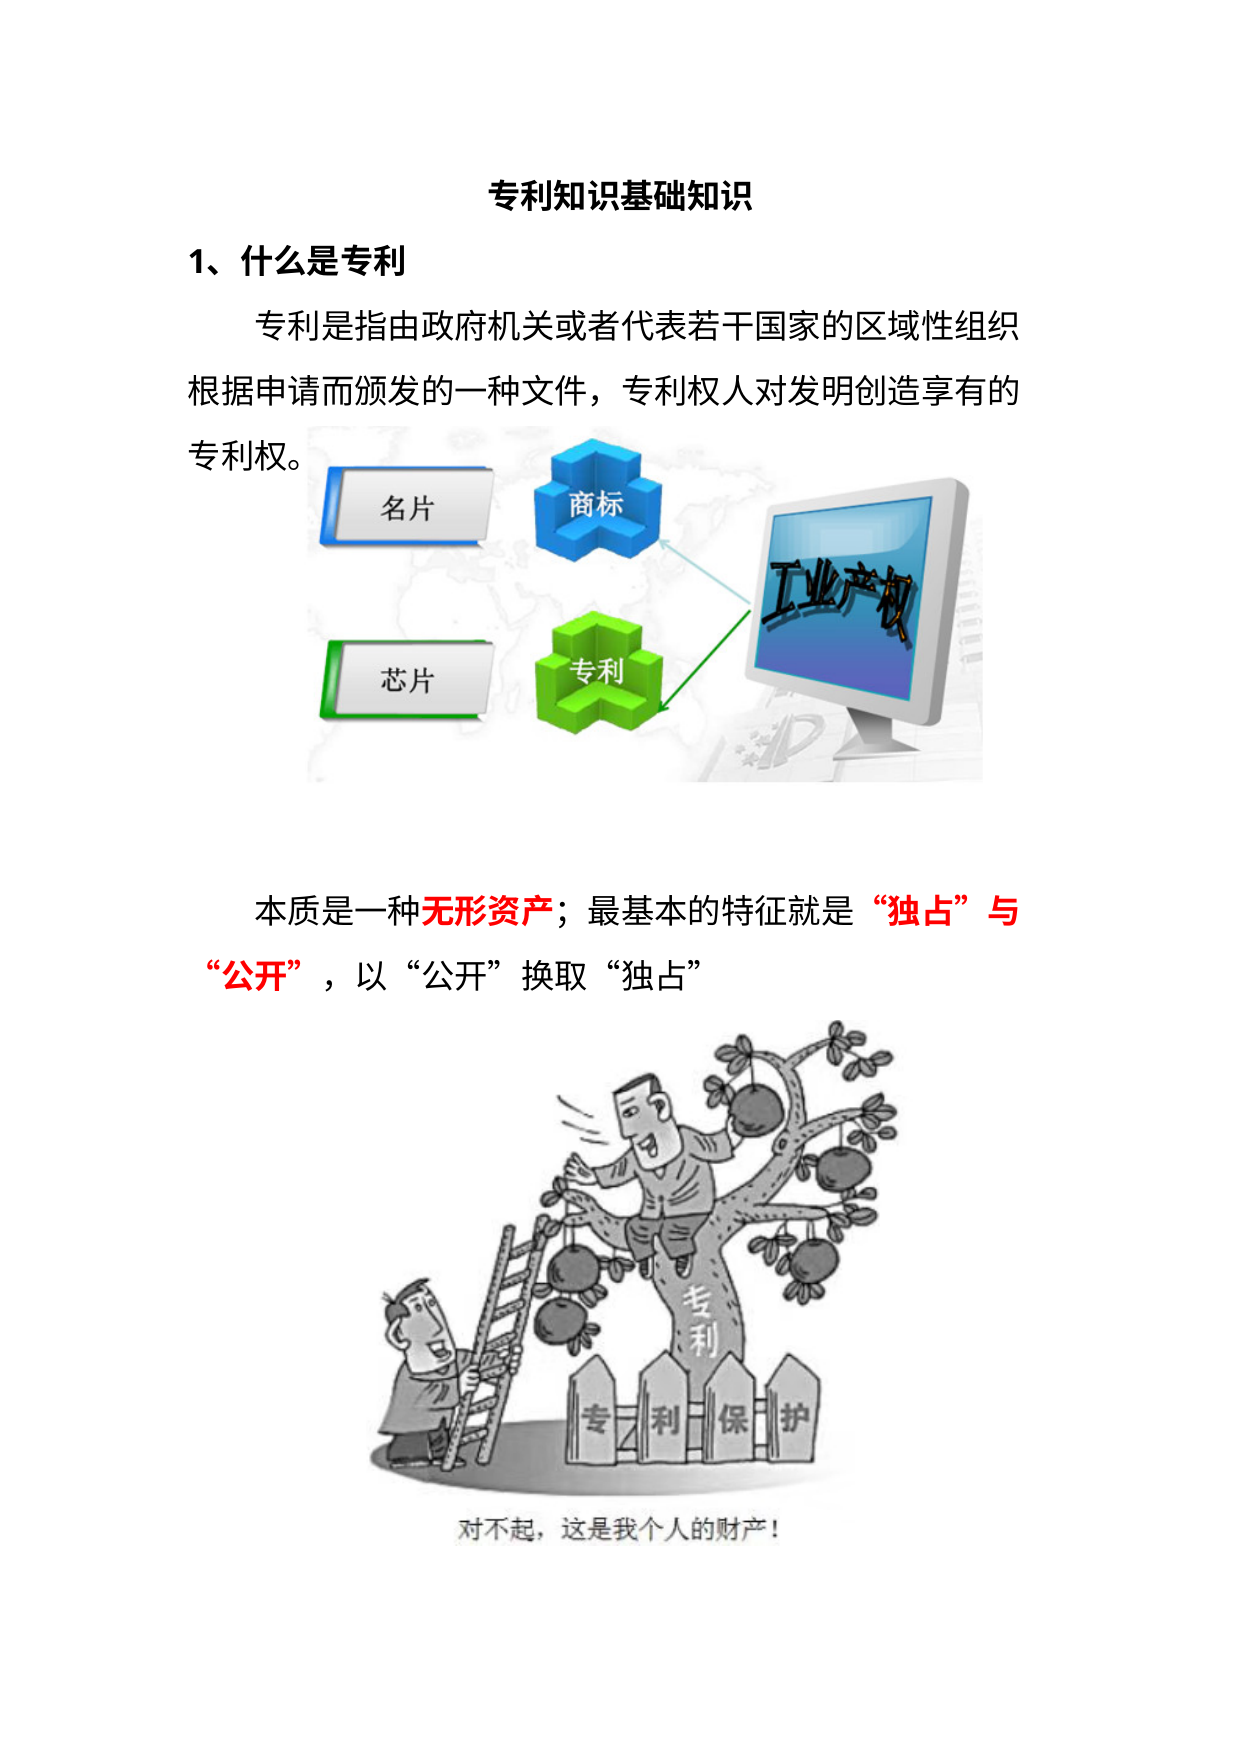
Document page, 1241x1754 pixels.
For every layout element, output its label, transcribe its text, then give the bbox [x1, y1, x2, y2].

text 专利是指由政府机关或者代表若干国家的区域性组织根据申请而颁发的一种文件，专利权人对发明创造享有的专利权。 [187, 292, 1053, 487]
picture [304, 426, 983, 786]
text 1、什么是专利 [187, 227, 1053, 292]
text 本质是一种无形资产；最基本的特征就是“独占”与“公开”，以“公开”换取“独占” [187, 877, 1053, 1007]
picture [304, 1020, 930, 1546]
text 专利知识基础知识 [187, 162, 1053, 227]
